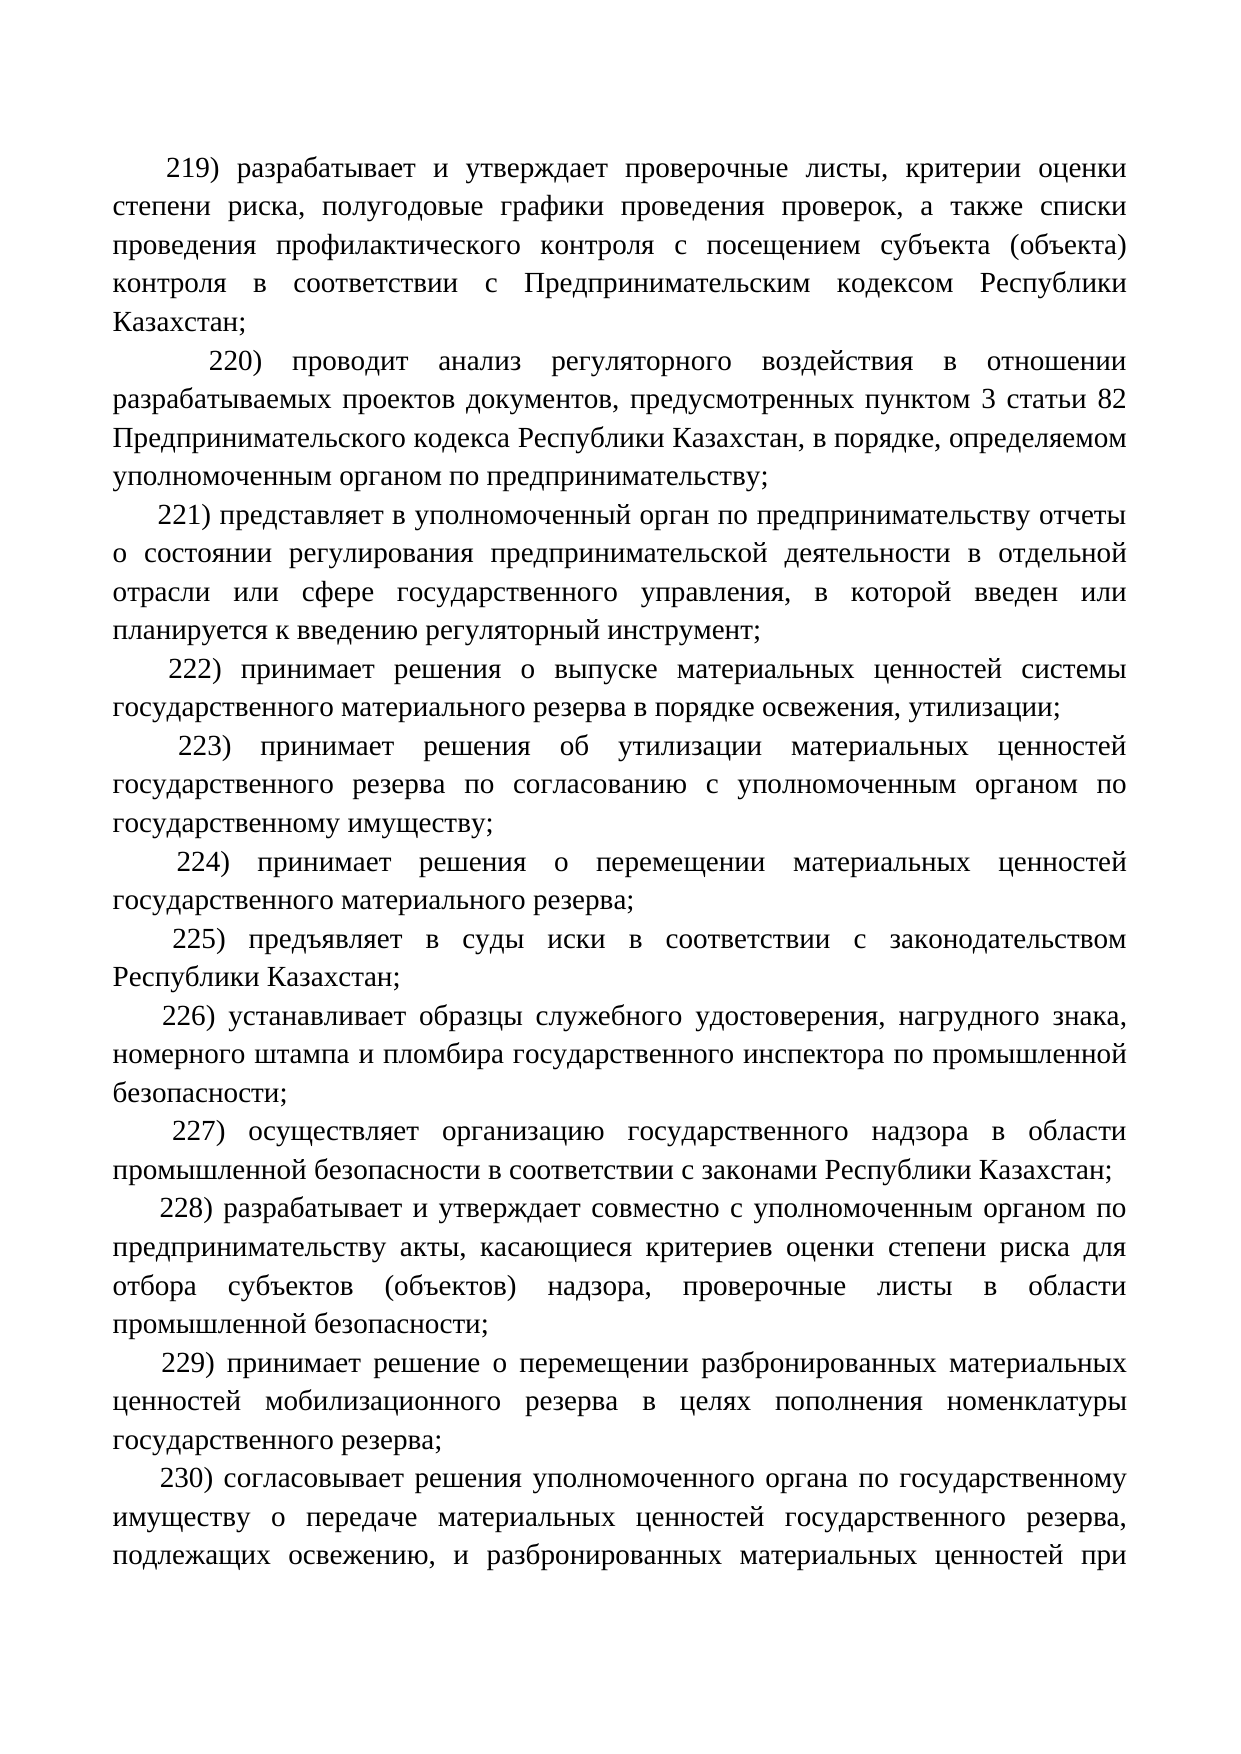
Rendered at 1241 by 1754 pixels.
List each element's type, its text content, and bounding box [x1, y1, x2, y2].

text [112, 1460, 1128, 1571]
text 224) принимает решения о перемещении материальных ценностей государственного материального резерва; [112, 844, 1128, 916]
text 223) принимает решения об утилизации материальных ценностей государственного резерва по согласованию с уполномоченным органом по государственному имуществу; [112, 728, 1128, 839]
text 221) представляет в уполномоченный орган по предпринимательству отчеты о состоянии регулирования предпринимательской деятельности в отдельной отрасли или сфере государственного управления, в которой введен или планируется к введению регуляторный инструмент; [112, 497, 1128, 646]
text 228) разрабатывает и утверждает совместно с уполномоченным органом по предпринимательству акты, касающиеся критериев оценки степени риска для отбора субъектов (объектов) надзора, проверочные листы в области промышленной безопасности; [112, 1191, 1128, 1340]
text 225) предъявляет в суды иски в соответствии с законодательством Республики Казахстан; [112, 921, 1128, 993]
text 219) разрабатывает и утверждает проверочные листы, критерии оценки степени риска, полугодовые графики проведения проверок, а также списки проведения профилактического контроля с посещением субъекта (объекта) контроля в соответствии с Предпринимательским кодексом Республики Казахстан; [112, 150, 1128, 338]
text 222) принимает решения о выпуске материальных ценностей системы государственного материального резерва в порядке освежения, утилизации; [112, 651, 1128, 723]
text 227) осуществляет организацию государственного надзора в области промышленной безопасности в соответствии с законами Республики Казахстан; [112, 1113, 1128, 1186]
text 220) проводит анализ регуляторного воздействия в отношении разрабатываемых проектов документов, предусмотренных пунктом 3 статьи 82 Предпринимательского кодекса Республики Казахстан, в порядке, определяемом уполномоченным органом по предпринимательству; [112, 343, 1128, 492]
text 226) устанавливает образцы служебного удостоверения, нагрудного знака, номерного штампа и пломбира государственного инспектора по промышленной безопасности; [112, 998, 1128, 1108]
text 229) принимает решение о перемещении разбронированных материальных ценностей мобилизационного резерва в целях пополнения номенклатуры государственного резерва; [112, 1345, 1128, 1455]
